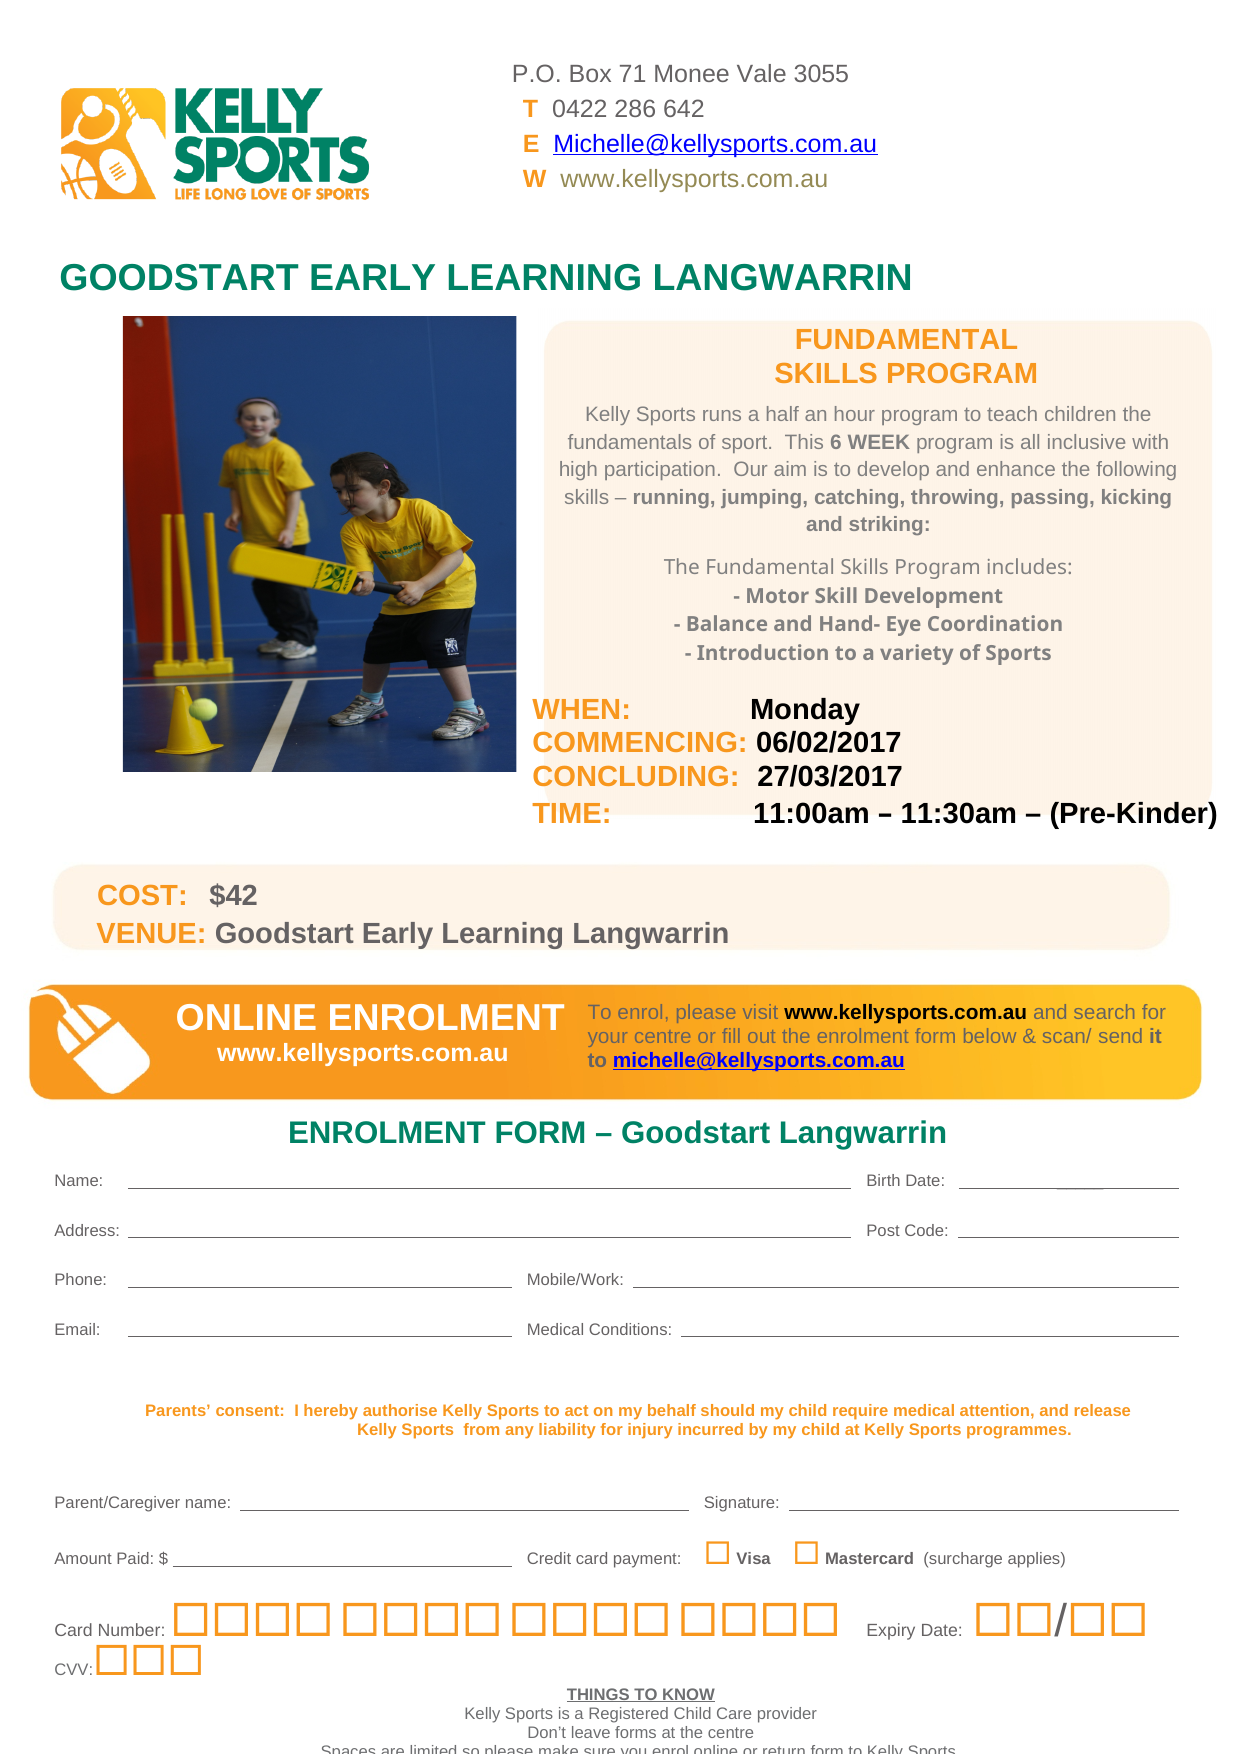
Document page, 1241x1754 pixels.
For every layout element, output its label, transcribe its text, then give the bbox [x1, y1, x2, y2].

picture [849, 810, 854, 819]
picture [816, 806, 822, 819]
picture [0, 979, 1241, 1109]
text VENUE: Goodstart Early Learning Langwarrin [59, 916, 1181, 949]
picture [997, 810, 1002, 819]
text T 0422 286 642 [400, 94, 1181, 123]
text E Michelle@kellysports.com.au [400, 129, 1181, 158]
picture [963, 806, 969, 819]
picture [536, 308, 1216, 819]
picture [18, 59, 400, 231]
text W www.kellysports.com.au [400, 164, 1181, 193]
text P.O. Box 71 Monee Vale 3055 [400, 59, 1181, 88]
picture [573, 807, 577, 819]
picture [1151, 810, 1157, 819]
text COST: $42 [59, 878, 1181, 912]
text GOODSTART EARLY LEARNING LANGWARRIN [59, 255, 1181, 298]
picture [1065, 806, 1073, 813]
picture [1006, 810, 1011, 819]
picture [40, 851, 1188, 963]
picture [1167, 810, 1174, 819]
picture [858, 810, 863, 819]
picture [122, 316, 517, 772]
picture [800, 806, 806, 819]
